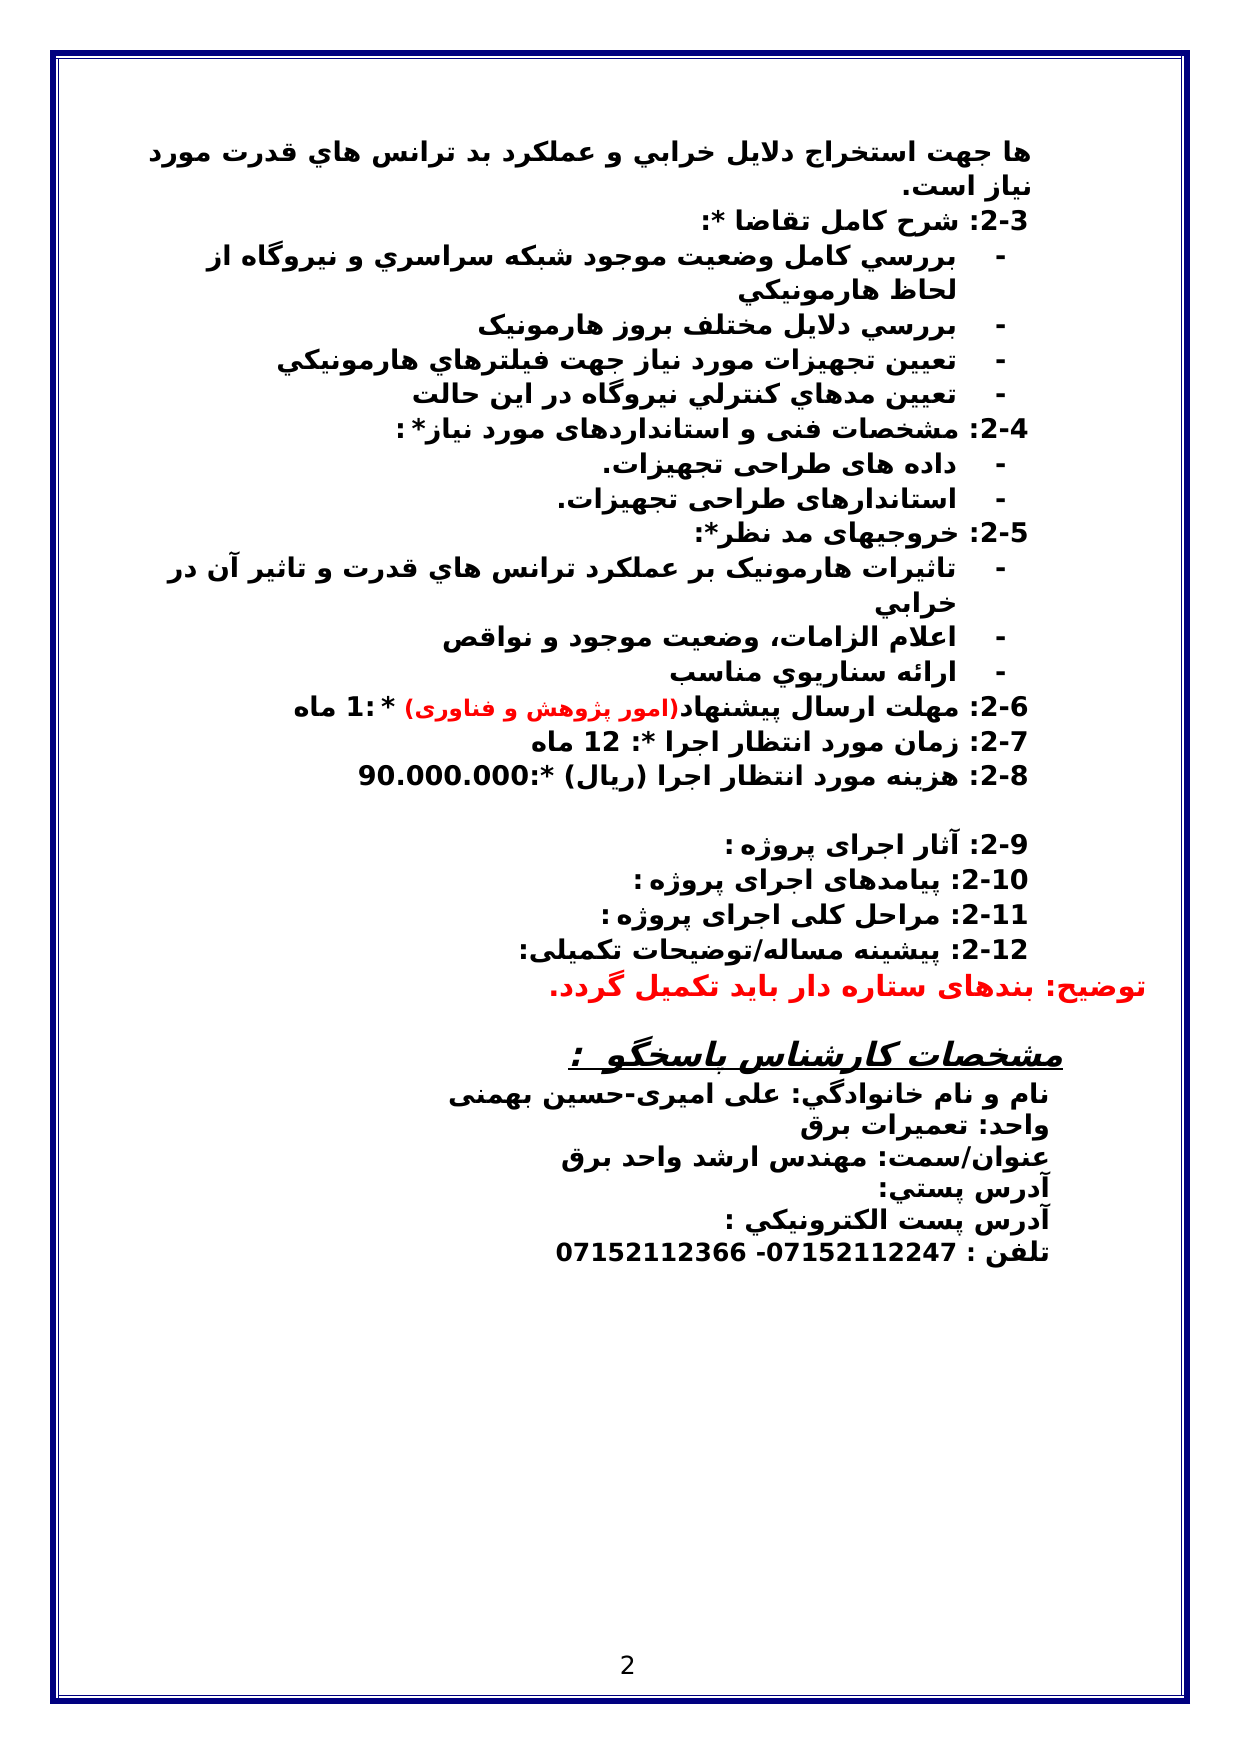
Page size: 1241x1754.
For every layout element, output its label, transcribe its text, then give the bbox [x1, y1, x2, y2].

list 2-12: پیشینه مساله/توضیحات تکمیلی: [148, 934, 1032, 966]
list تعيين تجهيزات مورد نياز جهت فيلترهاي هارمونيکي [148, 344, 995, 376]
list 2-8: هزینه مورد انتظار اجرا (ریال) *:90.000.000 [148, 761, 1032, 792]
list تعيين مدهاي کنترلي نيروگاه در اين حالت [148, 379, 995, 410]
list 2-5: خروجیهای مد نظر*: [148, 518, 1032, 549]
list 2-3: شرح کامل تقاضا *: [148, 205, 1032, 237]
list بررسي کامل وضعيت موجود شبکه سراسري و نيروگاه از لحاظ هارمونیکي [148, 240, 995, 306]
list 2-6: مهلت ارسال پیشنهاد(امور پژوهش و فناوری) * :1 ماه [148, 691, 1032, 723]
text واحد: تعمیرات برق [148, 1109, 1050, 1141]
list ارائه سناريوي مناسب [148, 656, 995, 688]
text آدرس پستي: [148, 1173, 1050, 1204]
text تلفن : 07152112247- 07152112366 [148, 1236, 1050, 1267]
list 2-10: پیامدهای اجرای پروژه : [148, 864, 1032, 896]
list 2-9: آثار اجرای پروژه : [148, 829, 1032, 861]
text آدرس پست الكترونيكي : [148, 1204, 1050, 1236]
text عنوان/سمت: مهندس ارشد واحد برق [148, 1141, 1050, 1173]
list توضیح: بندهای ستاره دار باید تکمیل گردد. [148, 969, 1151, 1003]
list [148, 136, 1032, 202]
list داده های طراحی تجهیزات. [148, 448, 995, 480]
list مشخصات كارشناس پاسخگو : [148, 1035, 1063, 1074]
list 2-4: مشخصات فنی و استانداردهای مورد نیاز* : [148, 413, 1032, 445]
list استاندارهای طراحی تجهیزات. [148, 483, 995, 514]
list اعلام الزامات، وضعيت موجود و نواقص [148, 622, 995, 653]
text نام و نام خانوادگي: علی امیری-حسین بهمنی [148, 1078, 1050, 1109]
list تاثيرات هارمونيک بر عملکرد ترانس هاي قدرت و تاثير آن در خرابي [148, 552, 995, 619]
list 2-11: مراحل کلی اجرای پروژه : [148, 899, 1032, 931]
list 2-7: زمان مورد انتظار اجرا *: 12 ماه [148, 726, 1032, 757]
list بررسي دلايل مختلف بروز هارمونيک [148, 309, 995, 341]
